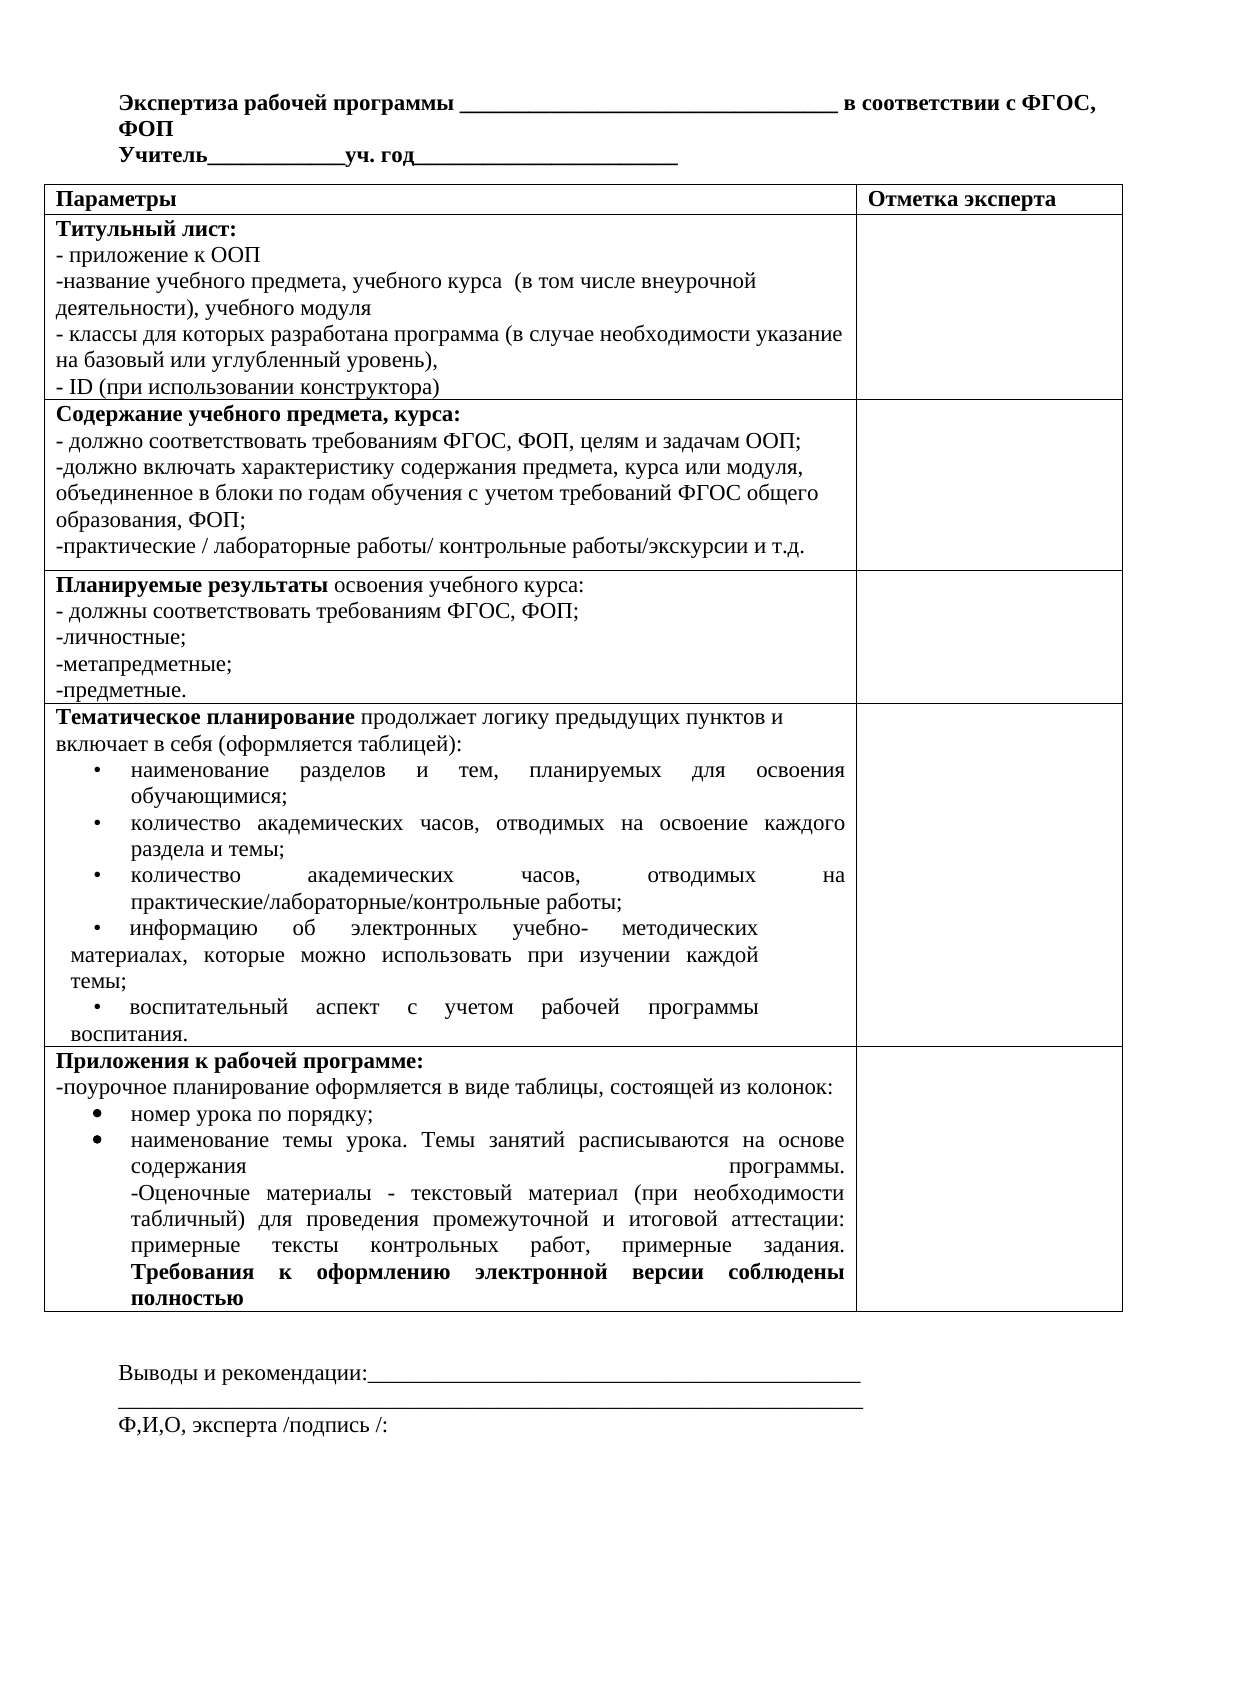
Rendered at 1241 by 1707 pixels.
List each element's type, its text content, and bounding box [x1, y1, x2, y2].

table_cell Приложения к рабочей программе: -поурочное планирование оформляется в виде таблицы, состоящей из колонок: номер урока по порядку; наименование темы урока. Темы занятий расписываются на основе содержания программы. -Оценочные материалы - текстовый материал (при необходимости табличный) для проведения промежуточной и итоговой аттестации: примерные тексты контрольных работ, примерные задания. Требования к оформлению электронной версии соблюдены полностью [45, 1047, 856, 1311]
table_cell [857, 571, 1122, 702]
table_cell Планируемые результаты освоения учебного курса: - должны соответствовать требованиям ФГОС, ФОП; -личностные; -метапредметные; -предметные. [45, 571, 856, 702]
text Экспертиза рабочей программы _________________________________ в соответствии с ФГОС, ФОП Учитель____________уч. год_______________________ [118, 89, 1122, 168]
table_header Параметры [45, 185, 856, 214]
text Выводы и рекомендации:___________________________________________ _________________________________________________________________ Ф,И,О, эксперта /подпись /: [118, 1359, 1122, 1438]
table_cell [857, 215, 1122, 399]
table_header Отметка эксперта [857, 185, 1122, 214]
table_cell Титульный лист: - приложение к ООП -название учебного предмета, учебного курса (в том числе внеурочной деятельности), учебного модуля - классы для которых разработана программа (в случае необходимости указание на базовый или углубленный уровень), - ID (при использовании конструктора) [45, 215, 856, 399]
table_cell [857, 1047, 1122, 1311]
table_cell [857, 704, 1122, 1046]
table_cell Содержание учебного предмета, курса: - должно соответствовать требованиям ФГОС, ФОП, целям и задачам ООП; -должно включать характеристику содержания предмета, курса или модуля, объединенное в блоки по годам обучения с учетом требований ФГОС общего образования, ФОП; -практические / лабораторные работы/ контрольные работы/экскурсии и т.д. [45, 400, 856, 569]
table_cell [857, 400, 1122, 569]
table_cell Тематическое планирование продолжает логику предыдущих пунктов и включает в себя (оформляется таблицей): наименование разделов и тем, планируемых для освоения обучающимися; количество академических часов, отводимых на освоение каждого раздела и темы; количество академических часов, отводимых на практические/лабораторные/контрольные работы; информацию об электронных учебно- методических материалах, которые можно использовать при изучении каждой темы; воспитательный аспект с учетом рабочей программы воспитания. [45, 704, 856, 1046]
